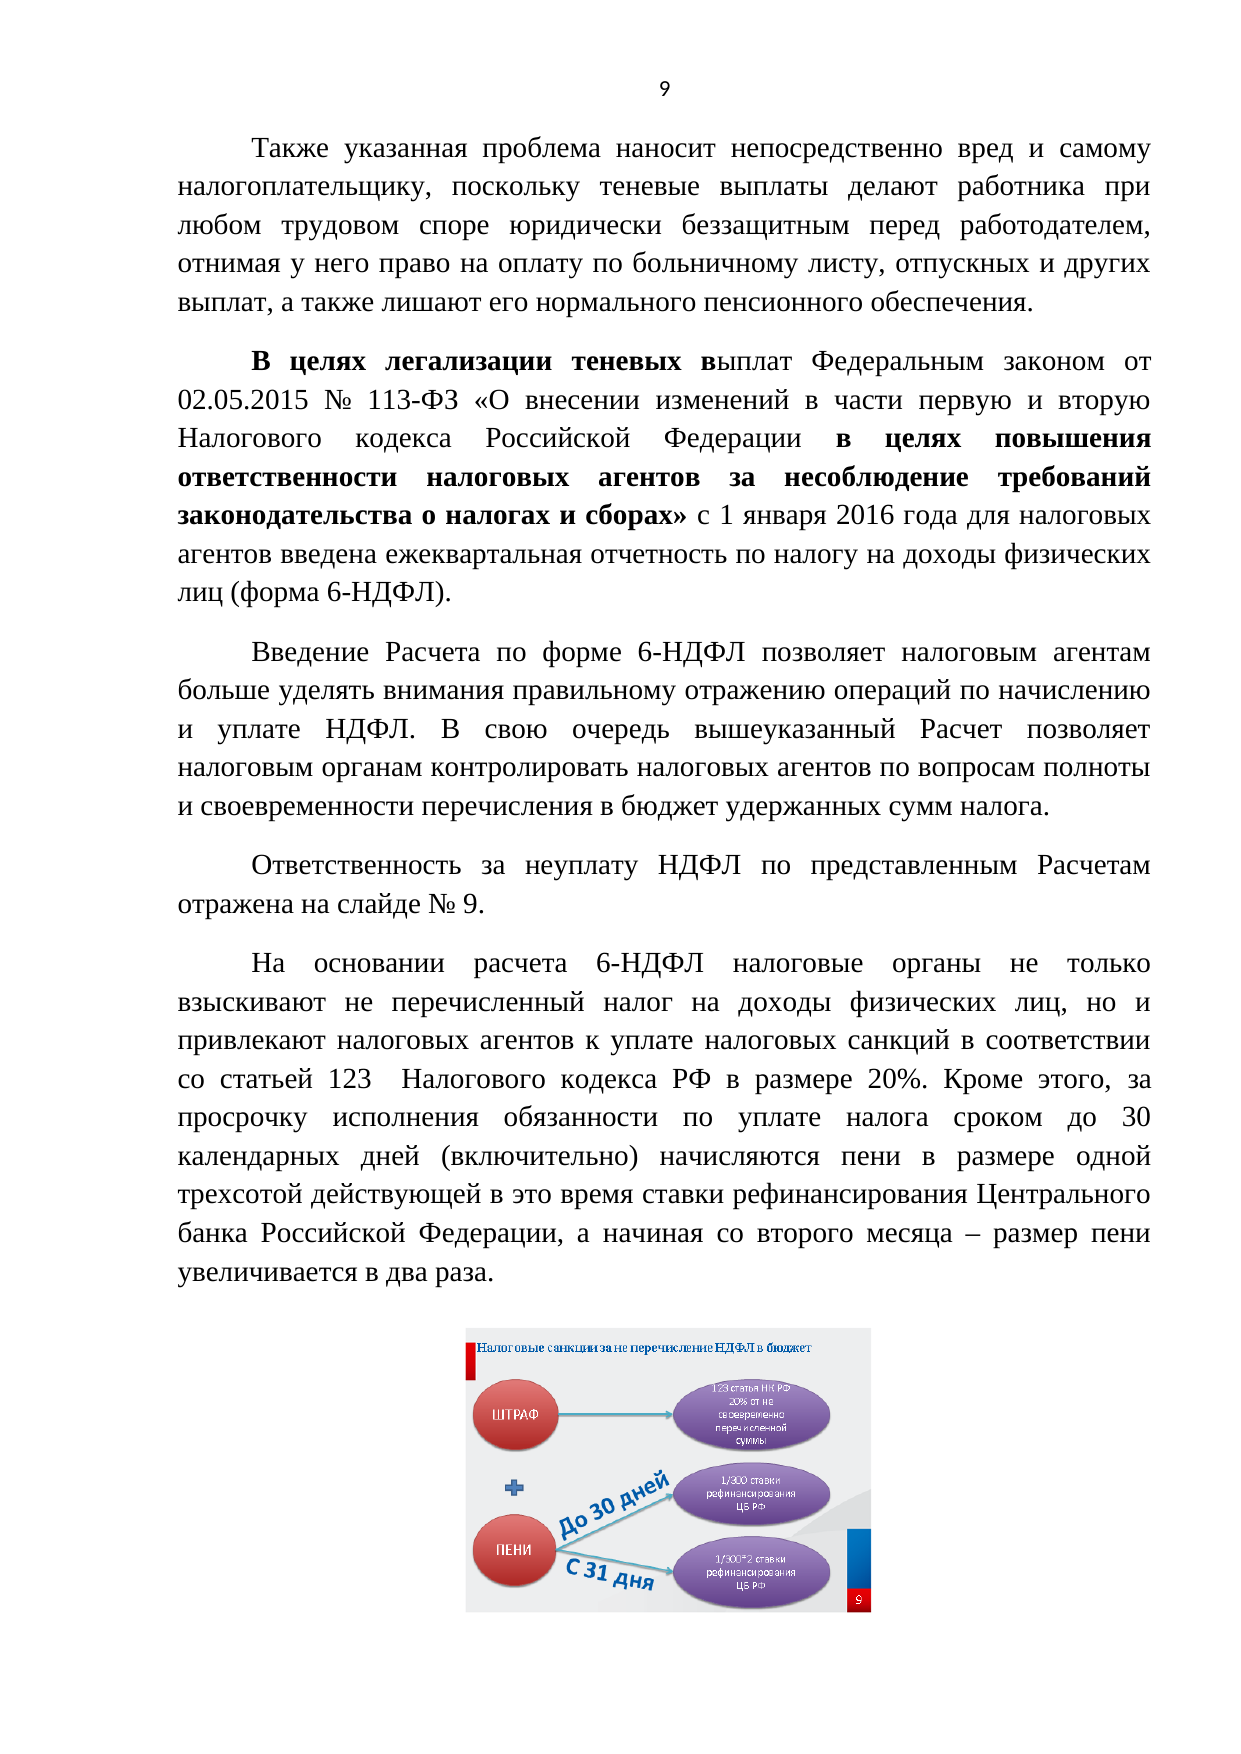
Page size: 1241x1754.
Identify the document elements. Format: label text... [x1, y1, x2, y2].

text Ответственность за неуплату НДФЛ по представленным Расчетам отражена на слайде № 9. [177, 847, 1152, 919]
picture [446, 1313, 883, 1623]
text На основании расчета 6-НДФЛ налоговые органы не только взыскивают не перечисленный налог на доходы физических лиц, но и привлекают налоговых агентов к уплате налоговых санкций в соответствии со статьей 123 Налогового кодекса РФ в размере 20%. Кроме этого, за просрочку исполнения обязанности по уплате налога сроком до 30 календарных дней (включительно) начисляются пени в размере одной трехсотой действующей в это время ставки рефинансирования Центрального банка Российской Федерации, а начиная со второго месяца – размер пени увеличивается в два раза. [177, 945, 1152, 1287]
text В целях легализации теневых выплат Федеральным законом от 02.05.2015 № 113-ФЗ «О внесении изменений в части первую и вторую Налогового кодекса Российской Федерации в целях повышения ответственности налоговых агентов за несоблюдение требований законодательства о налогах и сборах» с 1 января 2016 года для налоговых агентов введена ежеквартальная отчетность по налогу на доходы физических лиц (форма 6-НДФЛ). [177, 343, 1152, 608]
text Также указанная проблема наносит непосредственно вред и самому налогоплательщику, поскольку теневые выплаты делают работника при любом трудовом споре юридически беззащитным перед работодателем, отнимая у него право на оплату по больничному листу, отпускных и других выплат, а также лишают его нормального пенсионного обеспечения. [177, 130, 1152, 317]
text Введение Расчета по форме 6-НДФЛ позволяет налоговым агентам больше уделять внимания правильному отражению операций по начислению и уплате НДФЛ. В свою очередь вышеуказанный Расчет позволяет налоговым органам контролировать налоговых агентов по вопросам полноты и своевременности перечисления в бюджет удержанных сумм налога. [177, 634, 1152, 822]
